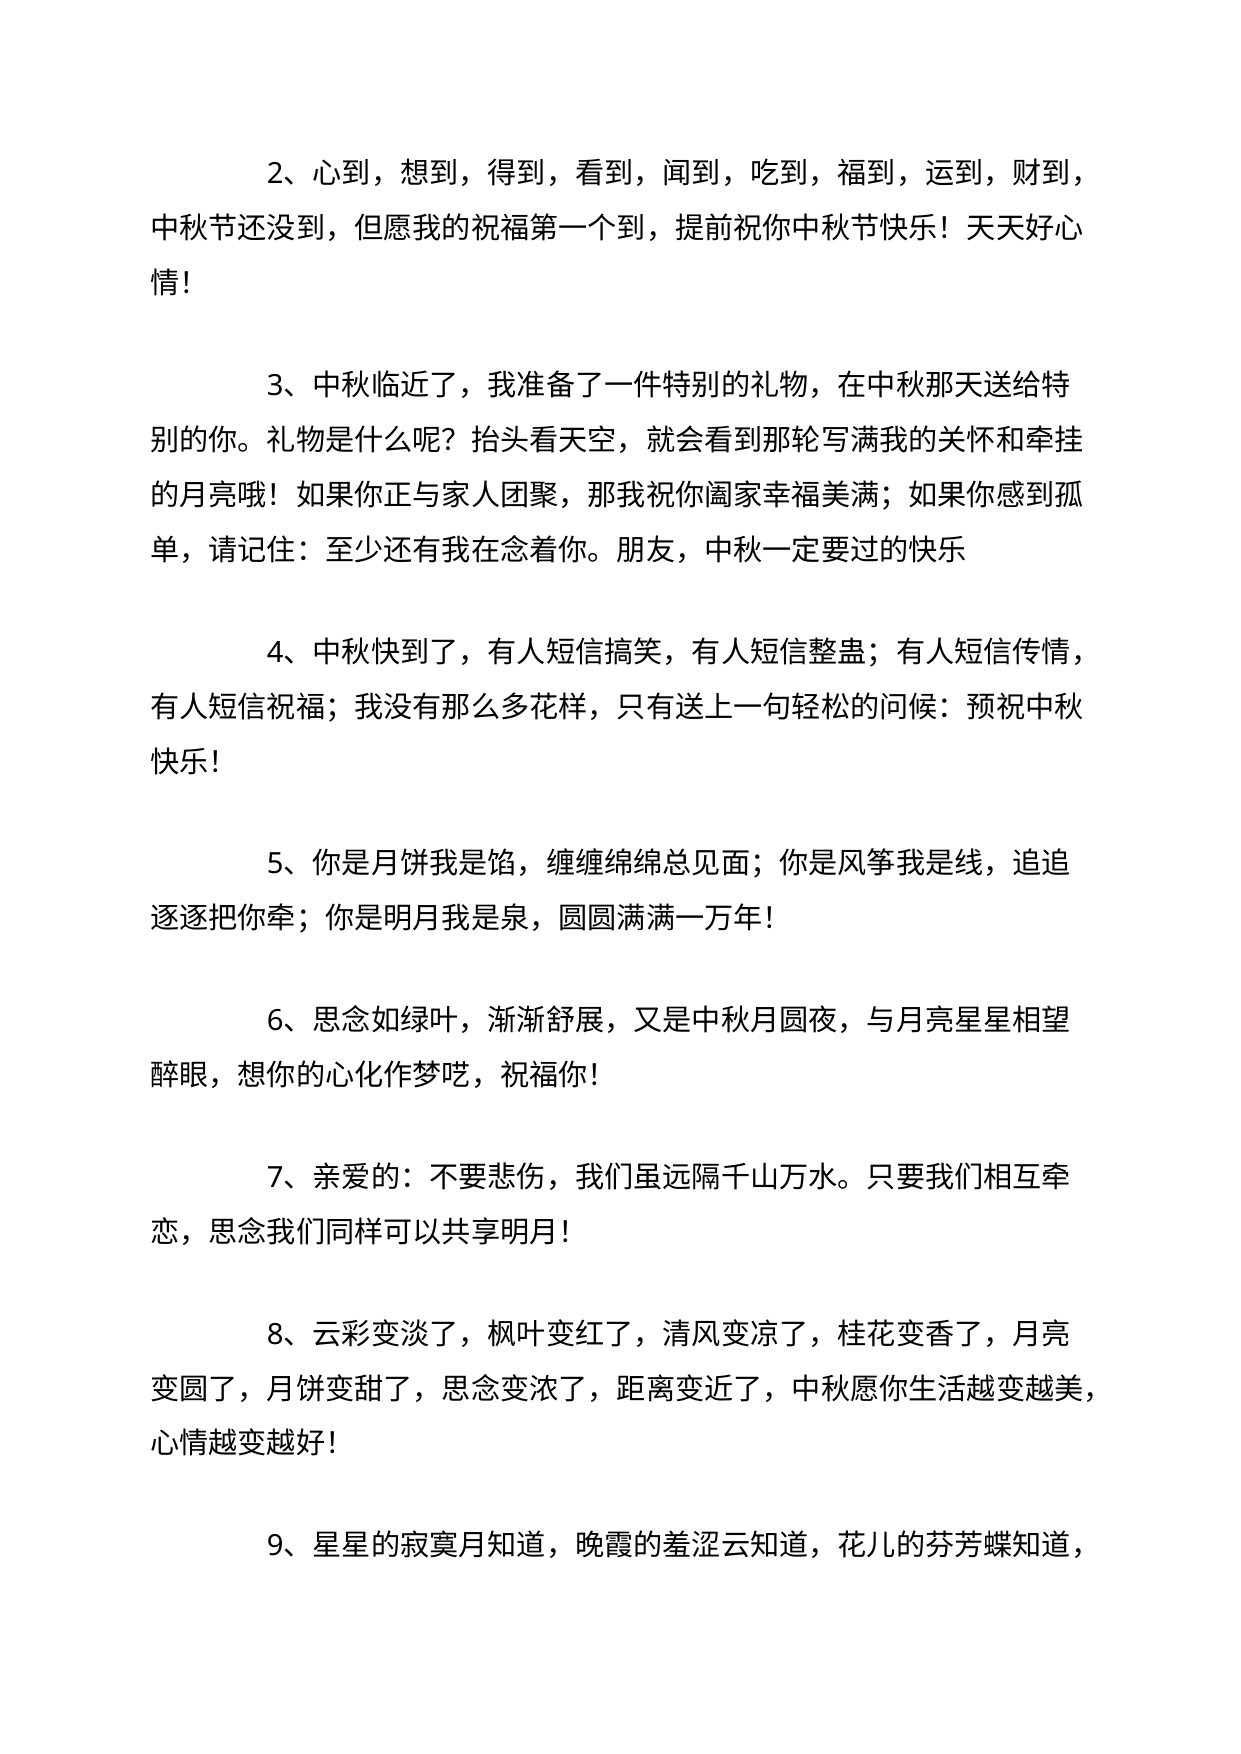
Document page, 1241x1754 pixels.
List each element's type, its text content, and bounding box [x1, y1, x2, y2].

text 6、思念如绿叶，渐渐舒展，又是中秋月圆夜，与月亮星星相望醉眼，想你的心化作梦呓，祝福你！ [150, 997, 1090, 1094]
text 3、中秋临近了，我准备了一件特别的礼物，在中秋那天送给特别的你。礼物是什么呢？抬头看天空，就会看到那轮写满我的关怀和牵挂的月亮哦！如果你正与家人团聚，那我祝你阖家幸福美满；如果你感到孤单，请记住：至少还有我在念着你。朋友，中秋一定要过的快乐 [150, 362, 1090, 569]
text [150, 1522, 1090, 1564]
text 7、亲爱的：不要悲伤，我们虽远隔千山万水。只要我们相互牵恋，思念我们同样可以共享明月！ [150, 1153, 1090, 1251]
text 2、心到，想到，得到，看到，闻到，吃到，福到，运到，财到，中秋节还没到，但愿我的祝福第一个到，提前祝你中秋节快乐！天天好心情！ [150, 150, 1090, 302]
text 8、云彩变淡了，枫叶变红了，清风变凉了，桂花变香了，月亮变圆了，月饼变甜了，思念变浓了，距离变近了，中秋愿你生活越变越美，心情越变越好！ [150, 1310, 1090, 1462]
text 5、你是月饼我是馅，缠缠绵绵总见面；你是风筝我是线，追追逐逐把你牵；你是明月我是泉，圆圆满满一万年！ [150, 840, 1090, 937]
text 4、中秋快到了，有人短信搞笑，有人短信整蛊；有人短信传情，有人短信祝福；我没有那么多花样，只有送上一句轻松的问候：预祝中秋快乐！ [150, 628, 1090, 780]
